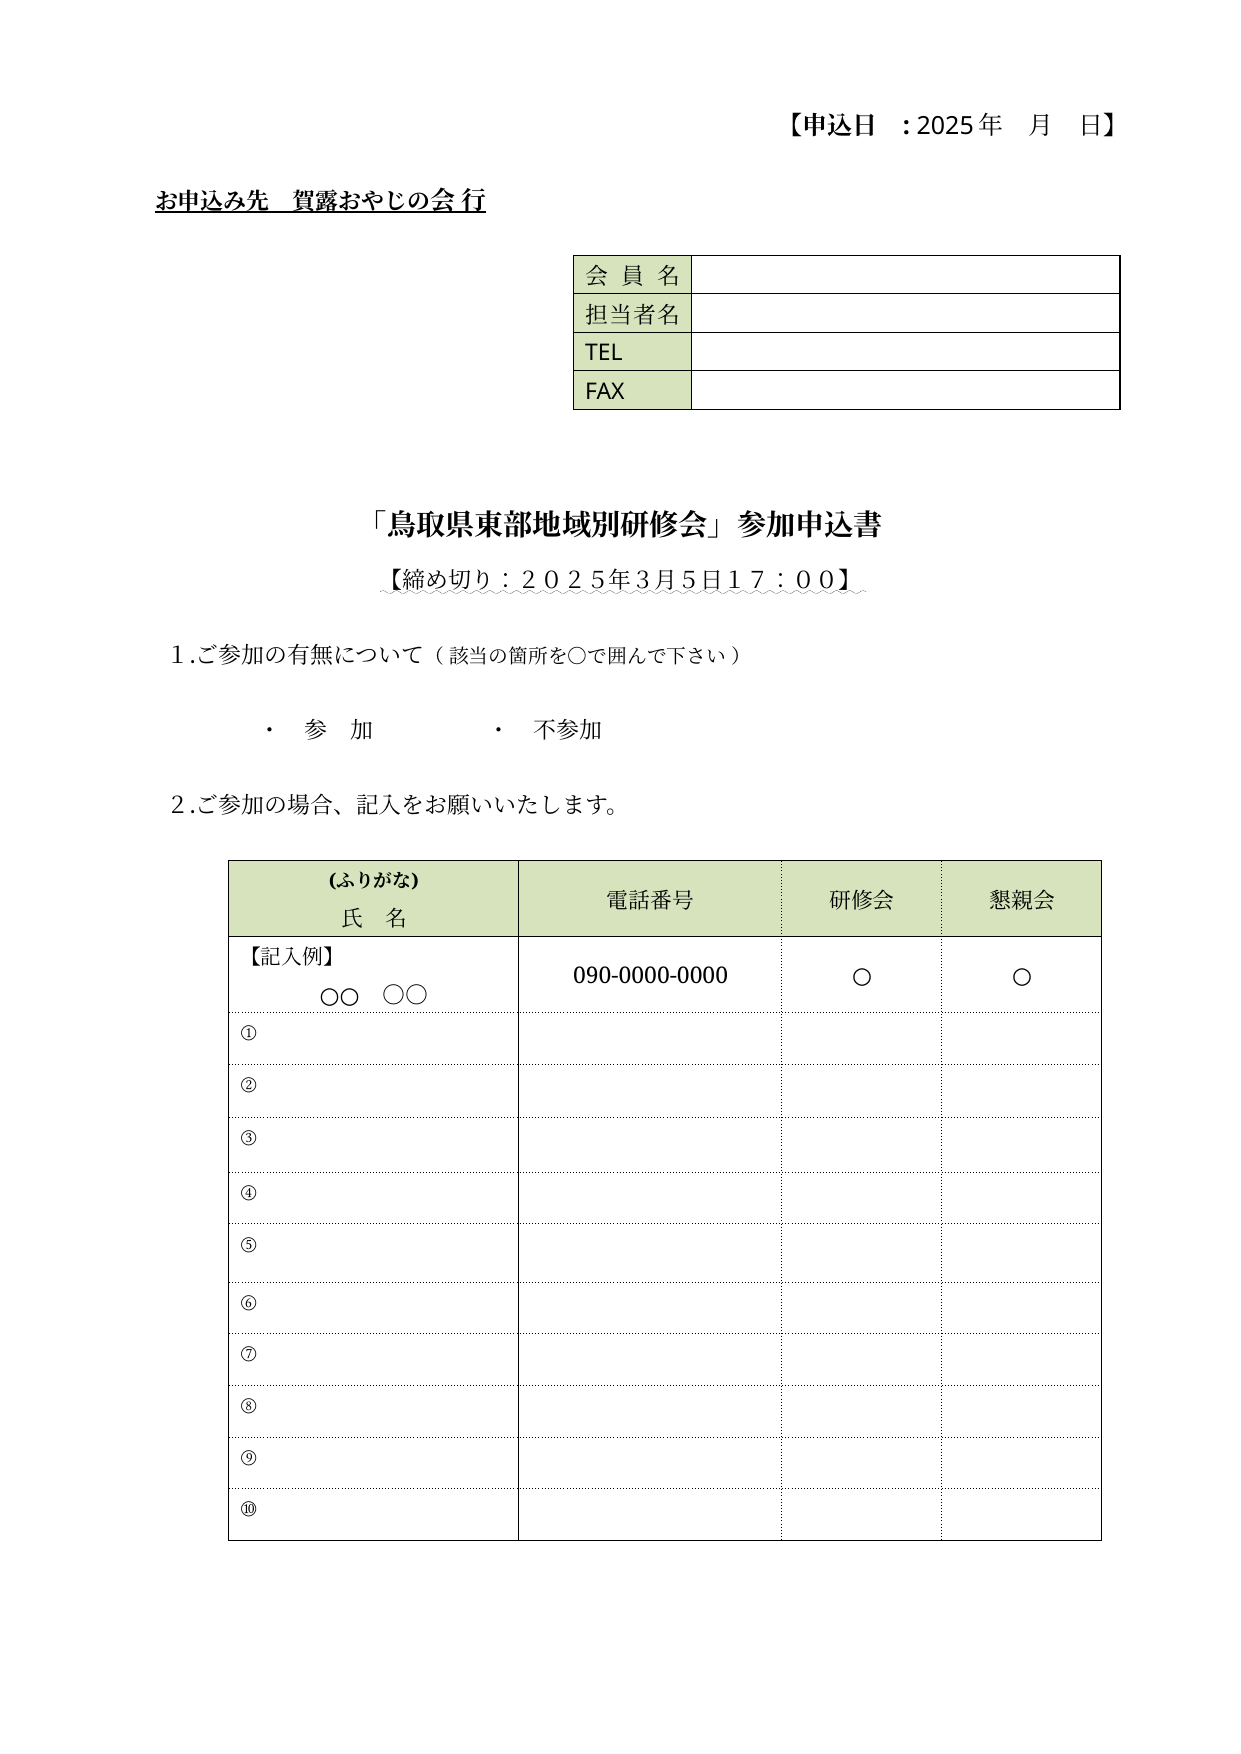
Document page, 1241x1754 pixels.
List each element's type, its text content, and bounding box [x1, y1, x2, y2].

table_cell [782, 1437, 942, 1488]
table_cell [782, 1117, 942, 1172]
table_cell [782, 1488, 942, 1540]
table_cell FAX [574, 371, 691, 409]
table_cell [692, 294, 1119, 332]
table_cell [519, 1437, 782, 1488]
table_cell [942, 1012, 1101, 1064]
table_cell [782, 1012, 942, 1064]
table_cell [942, 1223, 1101, 1282]
table_cell [519, 1172, 782, 1223]
table_cell [782, 1223, 942, 1282]
table_cell [782, 1385, 942, 1437]
table_cell ② [229, 1064, 518, 1117]
table_cell [692, 333, 1119, 370]
table_cell [942, 1064, 1101, 1117]
table_cell ⑩ [229, 1488, 518, 1540]
table_cell [782, 1172, 942, 1223]
table_header 懇親会 [942, 861, 1101, 936]
table_header (ふりがな) 氏 名 [229, 861, 518, 936]
table_cell [942, 1282, 1101, 1333]
table_cell ⑥ [229, 1282, 518, 1333]
table_cell [692, 371, 1119, 409]
table_cell ⑤ [229, 1223, 518, 1282]
table_cell [942, 1172, 1101, 1223]
table_header 研修会 [782, 861, 942, 936]
table_cell [519, 1064, 782, 1117]
table_cell ④ [229, 1172, 518, 1223]
text 【申込日 : 2025年 月 日】 [75, 105, 1165, 142]
table_cell 090-0000-0000 [519, 937, 782, 1012]
table_cell [942, 1385, 1101, 1437]
table_cell [519, 1223, 782, 1282]
text お申込み先 賀露おやじの会 行 [75, 180, 1165, 217]
table_cell ⑨ [229, 1437, 518, 1488]
table_cell ⑦ [229, 1333, 518, 1385]
table_cell [782, 1282, 942, 1333]
table_cell [942, 1333, 1101, 1385]
table_cell [519, 1488, 782, 1540]
table_cell [942, 1437, 1101, 1488]
table_header 電話番号 [519, 861, 782, 936]
text ２.ご参加の場合、記入をお願いいたします。 [75, 785, 1165, 822]
table_cell 【記入例】 ○○ ○○ [229, 937, 518, 1012]
table_cell ○ [782, 937, 942, 1012]
table_cell [519, 1385, 782, 1437]
table_cell ⑧ [229, 1385, 518, 1437]
table_cell [782, 1064, 942, 1117]
text 【締め切り：２０２５年３月５日１７：００】 [75, 560, 1165, 597]
table_cell [519, 1117, 782, 1172]
table_cell ③ [229, 1117, 518, 1172]
table_cell [782, 1333, 942, 1385]
table_cell [942, 1117, 1101, 1172]
text 「鳥取県東部地域別研修会」参加申込書 [75, 485, 1165, 560]
table_cell 担当者名 [574, 294, 691, 332]
text ・ 参 加 ・ 不参加 [75, 710, 1165, 747]
table_cell [519, 1012, 782, 1064]
text １.ご参加の有無について（ 該当の箇所を○で囲んで下さい ） [75, 635, 1165, 672]
table_header [692, 256, 1119, 293]
table_header 会員名 [574, 256, 691, 293]
table_cell [942, 1488, 1101, 1540]
table_cell ○ [942, 937, 1101, 1012]
table_cell TEL [574, 333, 691, 370]
table_cell ① [229, 1012, 518, 1064]
table_cell [519, 1282, 782, 1333]
table_cell [519, 1333, 782, 1385]
